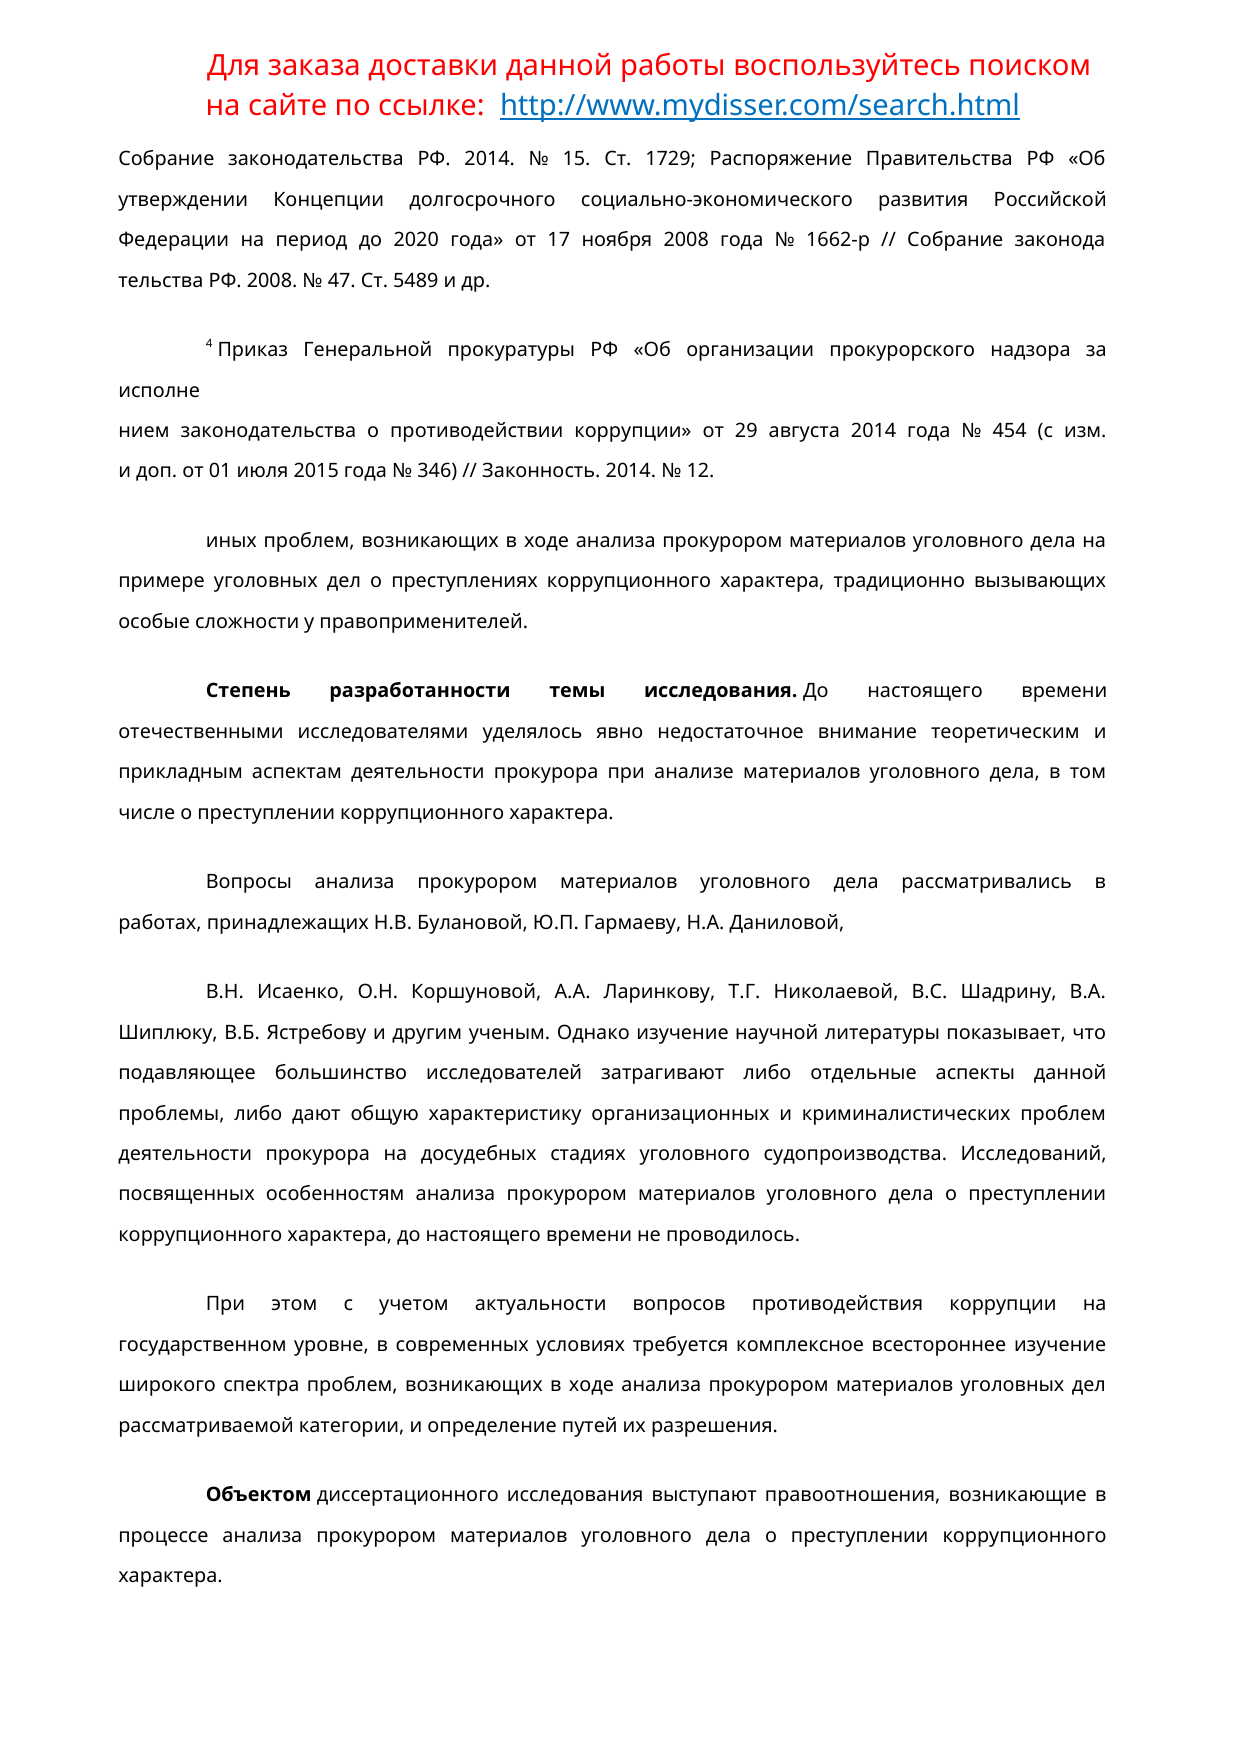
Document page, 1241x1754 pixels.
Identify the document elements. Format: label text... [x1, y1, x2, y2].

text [118, 144, 1107, 293]
text Вопросы анализа прокурором материалов уголовного дела рассматривались в работах, принадлежащих Н.В. Булановой, Ю.П. Гармаеву, Н.А. Даниловой, [118, 867, 1107, 935]
text Степень разработанности темы исследования. До настоящего времени отечественными исследователями уделялось явно недостаточное внимание теоретическим и прикладным аспектам деятельности прокурора при анализе материалов уголовного дела, в том числе о преступлении коррупционного характера. [118, 677, 1107, 825]
text Объектом диссертационного исследования выступают правоотношения, возникающие в процессе анализа прокурором материалов уголовного дела о преступлении коррупционного характера. [118, 1480, 1107, 1588]
text 4 Приказ Генеральной прокуратуры РФ «Об организации прокурорского надзора за исполне нием законодательства о противодействии коррупции» от 29 августа 2014 года № 454 (с изм. и доп. от 01 июля 2015 года № 346) // Законность. 2014. № 12. [118, 335, 1107, 484]
text иных проблем, возникающих в ходе анализа прокурором материалов уголовного дела на примере уголовных дел о преступлениях коррупционного характера, традиционно вызывающих особые сложности у правоприменителей. [118, 526, 1107, 634]
text При этом с учетом актуальности вопросов противодействия коррупции на государственном уровне, в современных условиях требуется комплексное всестороннее изучение широкого спектра проблем, возникающих в ходе анализа прокурором материалов уголовных дел рассматриваемой категории, и определение путей их разрешения. [118, 1289, 1107, 1438]
text В.Н. Исаенко, О.Н. Коршуновой, А.А. Ларинкову, Т.Г. Николаевой, В.С. Шадрину, В.А. Шиплюку, В.Б. Ястребову и другим ученым. Однако изучение научной литературы показывает, что подавляющее большинство исследователей затрагивают либо отдельные аспекты данной проблемы, либо дают общую характеристику организационных и криминалистических проблем деятельности прокурора на досудебных стадиях уголовного судопроизводства. Исследований, посвященных особенностям анализа прокурором материалов уголовного дела о преступлении коррупционного характера, до настоящего времени не проводилось. [118, 977, 1107, 1247]
